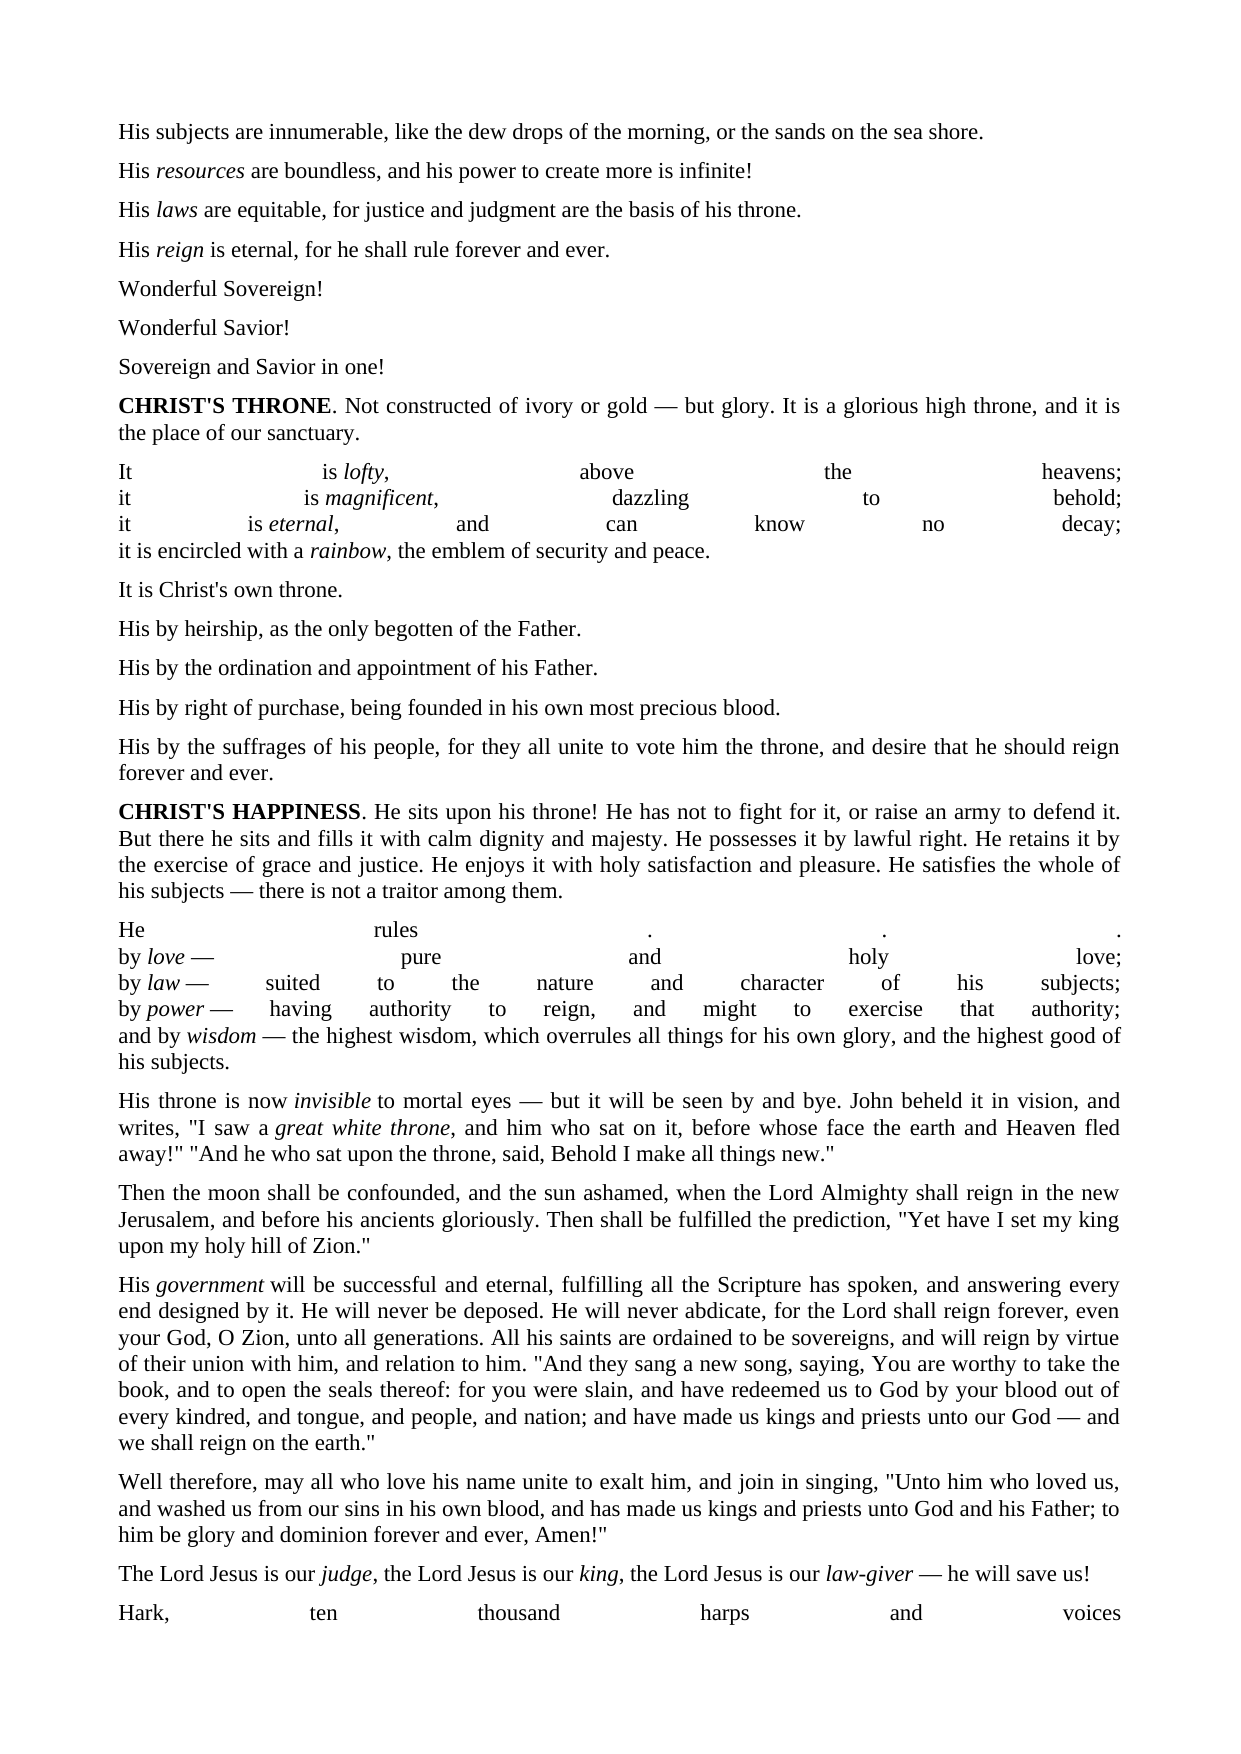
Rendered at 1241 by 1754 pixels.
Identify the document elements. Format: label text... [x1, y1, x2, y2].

text Well therefore, may all who love his name unite to exalt him, and join in singing, "Unto him who loved us, and washed us from our sins in his own blood, and has made us kings and priests unto God and his Father; to him be glory and dominion forever and ever, Amen!" [118, 1468, 1122, 1547]
text It is lofty, above the heavens; it is magnificent, dazzling to behold; it is eternal, and can know no decay; it is encircled with a rainbow, the emblem of security and peace. [118, 458, 1122, 563]
text His by heirship, as the only begotten of the Father. [118, 615, 1122, 642]
text Wonderful Savior! [118, 314, 1122, 340]
text His resources are boundless, and his power to create more is infinite! [118, 157, 1122, 184]
text His subjects are innumerable, like the dew drops of the morning, or the sands on the sea shore. [118, 118, 1122, 144]
text His throne is now invisible to mortal eyes — but it will be seen by and bye. John beheld it in vision, and writes, "I saw a great white throne, and him who sat on it, before whose face the earth and Heaven fled away!" "And he who sat upon the throne, said, Behold I make all things new." [118, 1087, 1122, 1166]
text The Lord Jesus is our judge, the Lord Jesus is our king, the Lord Jesus is our law-giver — he will save us! [118, 1560, 1122, 1587]
text CHRIST'S THRONE. Not constructed of ivory or gold — but glory. It is a glorious high throne, and it is the place of our sanctuary. [118, 392, 1122, 445]
text Sovereign and Savior in one! [118, 353, 1122, 379]
text His government will be successful and eternal, fulfilling all the Scripture has spoken, and answering every end designed by it. He will never be deposed. He will never abdicate, for the Lord shall reign forever, even your God, O Zion, unto all generations. All his saints are ordained to be sovereigns, and will reign by virtue of their union with him, and relation to him. "And they sang a new song, saying, You are worthy to take the book, and to open the seals thereof: for you were slain, and have redeemed us to God by your blood out of every kindred, and tongue, and people, and nation; and have made us kings and priests unto our God — and we shall reign on the earth." [118, 1271, 1122, 1456]
text His by the suffrages of his people, for they all unite to vote him the throne, and desire that he should reign forever and ever. [118, 733, 1122, 785]
text It is Christ's own throne. [118, 576, 1122, 602]
text Wonderful Sovereign! [118, 275, 1122, 301]
text He rules . . . by love — pure and holy love; by law — suited to the nature and character of his subjects; by power — having authority to reign, and might to exercise that authority; and by wisdom — the highest wisdom, which overrules all things for his own glory, and the highest good of his subjects. [118, 916, 1122, 1074]
text CHRIST'S HAPPINESS. He sits upon his throne! He has not to fight for it, or raise an army to defend it. But there he sits and fills it with calm dignity and majesty. He possesses it by lawful right. He retains it by the exercise of grace and justice. He enjoys it with holy satisfaction and pleasure. He satisfies the whole of his subjects — there is not a traitor among them. [118, 798, 1122, 904]
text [118, 1599, 1122, 1626]
text His by right of purchase, being founded in his own most precious blood. [118, 693, 1122, 720]
text His laws are equitable, for justice and judgment are the basis of his throne. [118, 196, 1122, 223]
text Then the moon shall be confounded, and the sun ashamed, when the Lord Almighty shall reign in the new Jerusalem, and before his ancients gloriously. Then shall be fulfilled the prediction, "Yet have I set my king upon my holy hill of Zion." [118, 1179, 1122, 1258]
text His by the ordination and appointment of his Father. [118, 654, 1122, 681]
text His reign is eternal, for he shall rule forever and ever. [118, 236, 1122, 262]
